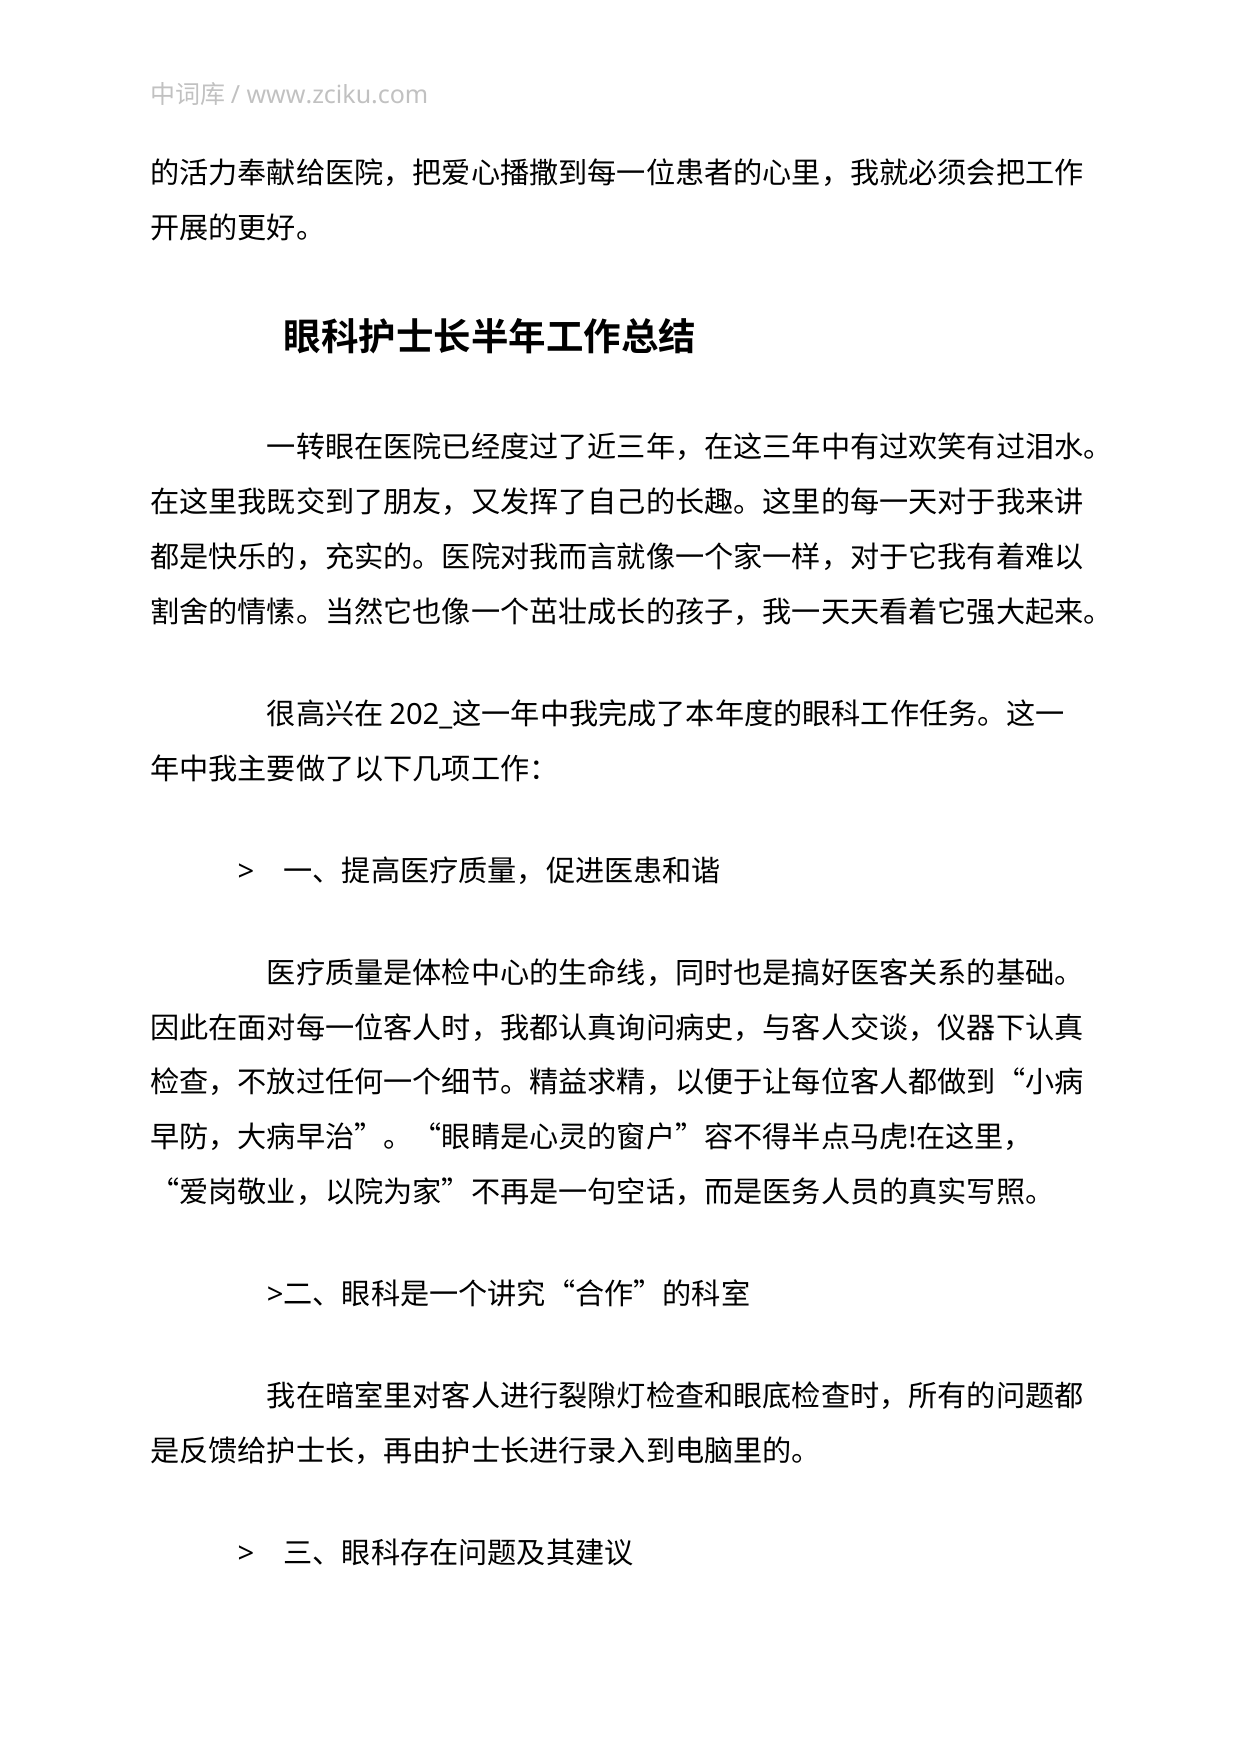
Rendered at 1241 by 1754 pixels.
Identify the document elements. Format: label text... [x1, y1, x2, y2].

text 医疗质量是体检中心的生命线，同时也是搞好医客关系的基础。因此在面对每一位客人时，我都认真询问病史，与客人交谈，仪器下认真检查，不放过任何一个细节。精益求精，以便于让每位客人都做到“小病早防，大病早治”。“眼睛是心灵的窗户”容不得半点马虎!在这里，“爱岗敬业，以院为家”不再是一句空话，而是医务人员的真实写照。 [150, 949, 1090, 1211]
text > 一、提高医疗质量，促进医患和谐 [150, 847, 1090, 890]
text >二、眼科是一个讲究“合作”的科室 [150, 1271, 1090, 1313]
text > 三、眼科存在问题及其建议 [150, 1529, 1090, 1572]
text 一转眼在医院已经度过了近三年，在这三年中有过欢笑有过泪水。在这里我既交到了朋友，又发挥了自己的长趣。这里的每一天对于我来讲都是快乐的，充实的。医院对我而言就像一个家一样，对于它我有着难以割舍的情愫。当然它也像一个茁壮成长的孩子，我一天天看着它强大起来。 [150, 424, 1090, 631]
text 很高兴在202_这一年中我完成了本年度的眼科工作任务。这一年中我主要做了以下几项工作： [150, 691, 1090, 788]
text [150, 150, 1090, 247]
text 眼科护士长半年工作总结 [150, 307, 1090, 361]
text 我在暗室里对客人进行裂隙灯检查和眼底检查时，所有的问题都是反馈给护士长，再由护士长进行录入到电脑里的。 [150, 1373, 1090, 1470]
